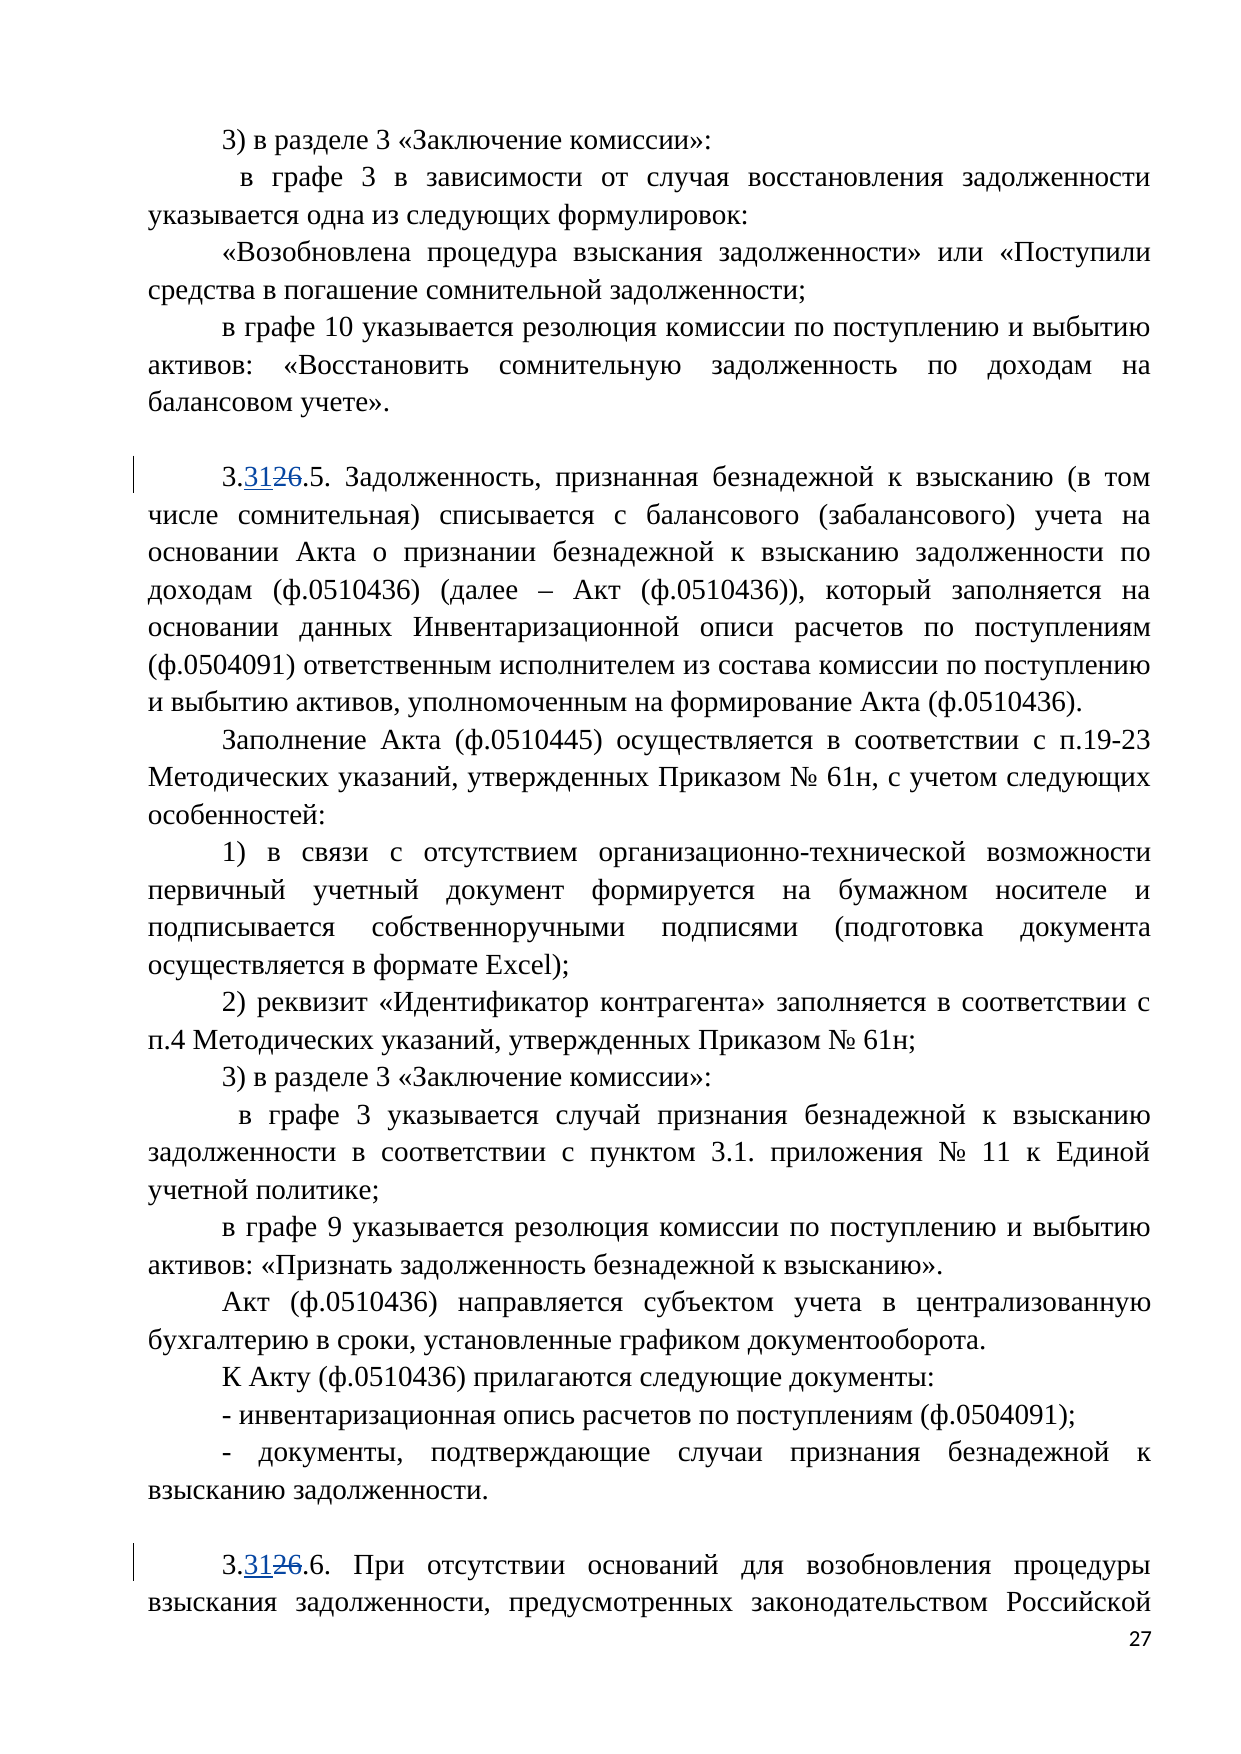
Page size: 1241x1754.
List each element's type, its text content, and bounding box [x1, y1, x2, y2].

text в графе 3 указывается случай признания безнадежной к взысканию задолженности в соответствии с пунктом 3.1. приложения № 11 к Единой учетной политике; [148, 1093, 1152, 1206]
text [148, 1543, 1152, 1618]
text «Возобновлена процедура взыскания задолженности» или «Поступили средства в погашение сомнительной задолженности; [148, 231, 1152, 306]
text 2) реквизит «Идентификатор контрагента» заполняется в соответствии с п.4 Методических указаний, утвержденных Приказом № 61н; [148, 981, 1152, 1056]
text - инвентаризационная опись расчетов по поступлениям (ф.0504091); [148, 1393, 1152, 1431]
text Акт (ф.0510436) направляется субъектом учета в централизованную бухгалтерию в сроки, установленные графиком документооборота. [148, 1281, 1152, 1356]
text 1) в связи с отсутствием организационно-технической возможности первичный учетный документ формируется на бумажном носителе и подписывается собственноручными подписями (подготовка документа осуществляется в формате Excel); [148, 831, 1152, 981]
text Заполнение Акта (ф.0510445) осуществляется в соответствии с п.19-23 Методических указаний, утвержденных Приказом № 61н, с учетом следующих особенностей: [148, 718, 1152, 831]
text К Акту (ф.0510436) прилагаются следующие документы: [148, 1356, 1152, 1393]
text 3) в разделе 3 «Заключение комиссии»: [148, 118, 1152, 156]
text в графе 9 указывается резолюция комиссии по поступлению и выбытию активов: «Признать задолженность безнадежной к взысканию». [148, 1206, 1152, 1281]
text в графе 10 указывается резолюция комиссии по поступлению и выбытию активов: «Восстановить сомнительную задолженность по доходам на балансовом учете». [148, 306, 1152, 418]
text - документы, подтверждающие случаи признания безнадежной к взысканию задолженности. [148, 1431, 1152, 1506]
text в графе 3 в зависимости от случая восстановления задолженности указывается одна из следующих формулировок: [148, 156, 1152, 231]
text 3..5. Задолженность, признанная безнадежной к взысканию (в том числе сомнительная) списывается с балансового (забалансового) учета на основании Акта о признании безнадежной к взысканию задолженности по доходам (ф.0510436) (далее – Акт (ф.0510436)), который заполняется на основании данных Инвентаризационной описи расчетов по поступлениям (ф.0504091) ответственным исполнителем из состава комиссии по поступлению и выбытию активов, уполномоченным на формирование Акта (ф.0510436). [148, 456, 1152, 718]
text 3) в разделе 3 «Заключение комиссии»: [148, 1056, 1152, 1093]
